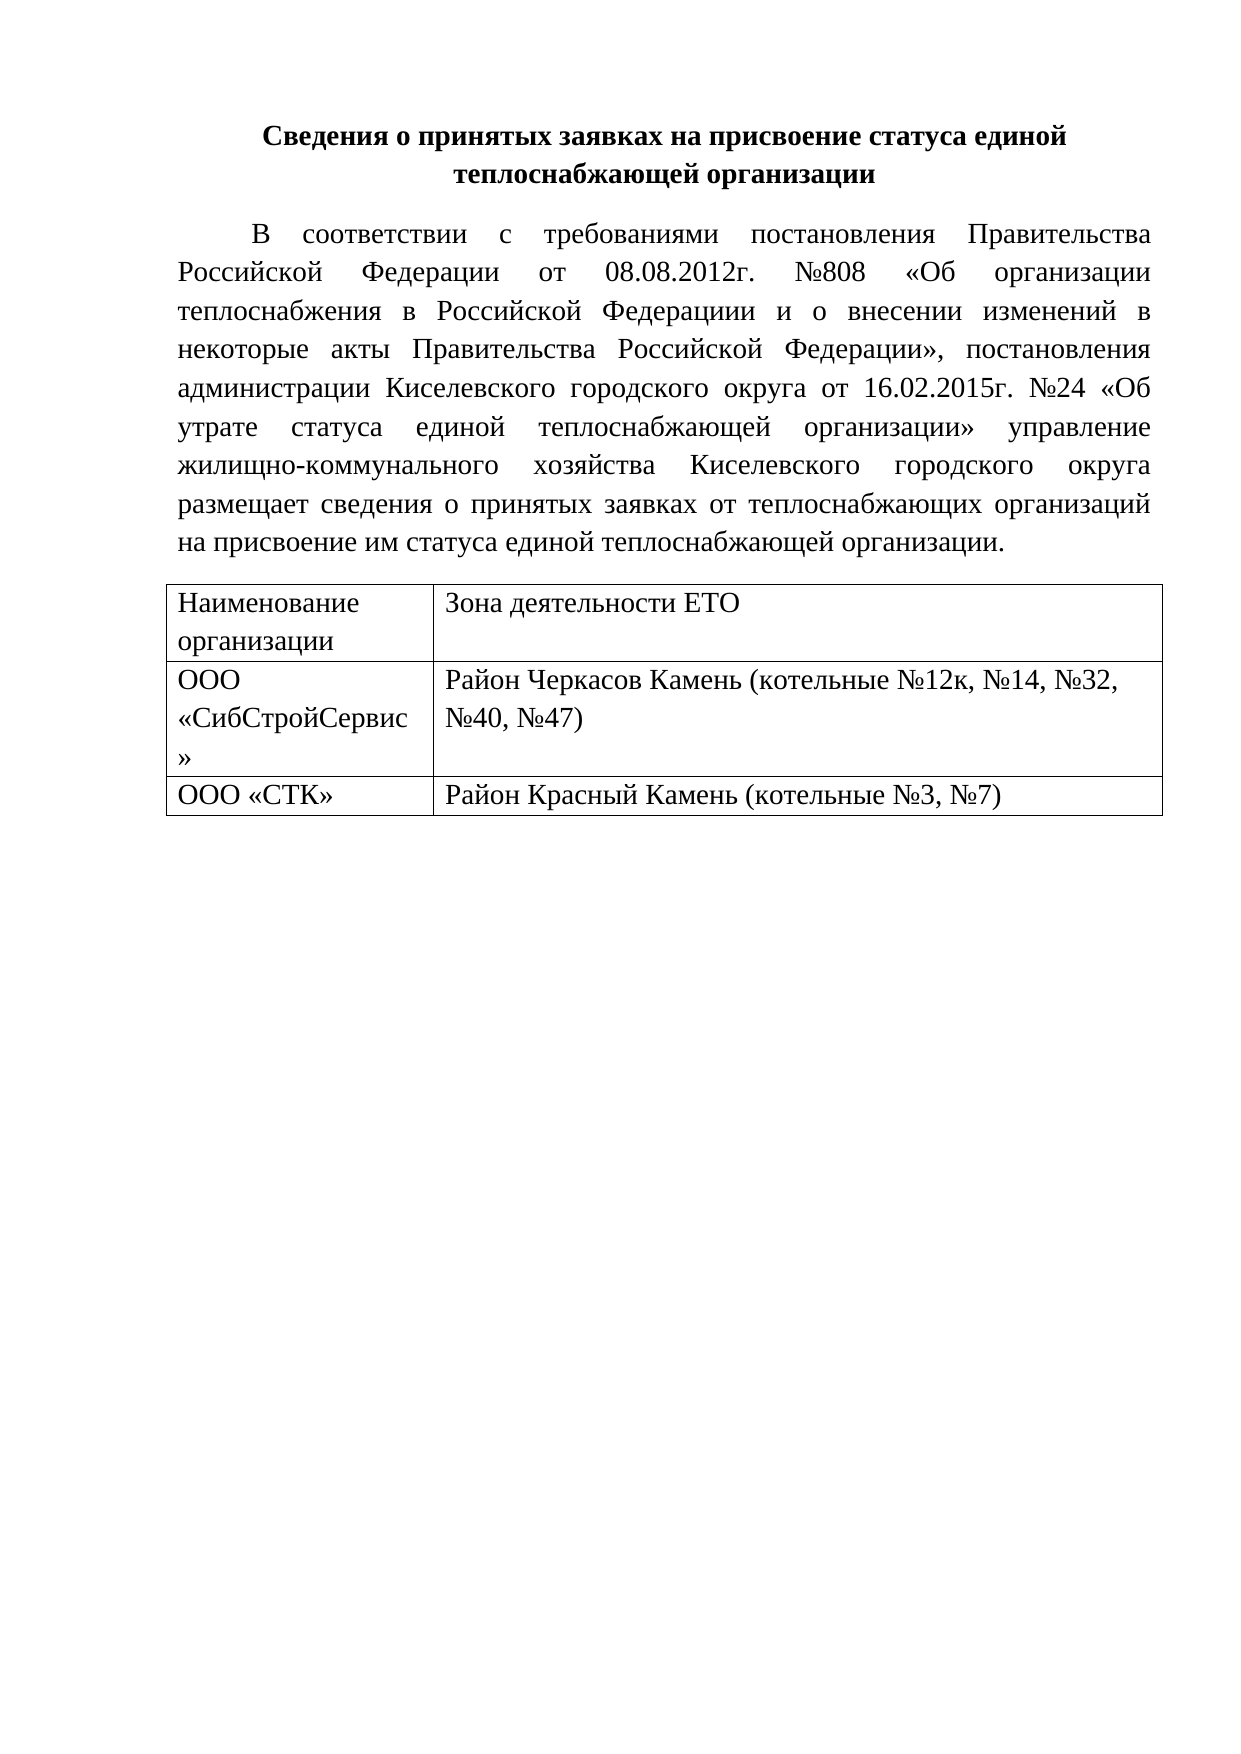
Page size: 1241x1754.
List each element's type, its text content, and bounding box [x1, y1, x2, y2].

text Сведения о принятых заявках на присвоение статуса единой теплоснабжающей организации [177, 118, 1152, 190]
table_cell ООО «СТК» [167, 777, 433, 815]
table_cell Район Черкасов Камень (котельные №12к, №14, №32, №40, №47) [434, 662, 1162, 776]
text В соответствии с требованиями постановления Правительства Российской Федерации от 08.08.2012г. №808 «Об организации теплоснабжения в Российской Федерациии и о внесении изменений в некоторые акты Правительства Российской Федерации», постановления администрации Киселевского городского округа от 16.02.2015г. №24 «Об утрате статуса единой теплоснабжающей организации» управление жилищно-коммунального хозяйства Киселевского городского округа размещает сведения о принятых заявках от теплоснабжающих организаций на присвоение им статуса единой теплоснабжающей организации. [177, 216, 1152, 558]
table_header Наименование организации [167, 585, 433, 661]
table_cell ООО «СибСтройСервис» [167, 662, 433, 776]
table_header Зона деятельности ЕТО [434, 585, 1162, 661]
table_cell Район Красный Камень (котельные №3, №7) [434, 777, 1162, 815]
